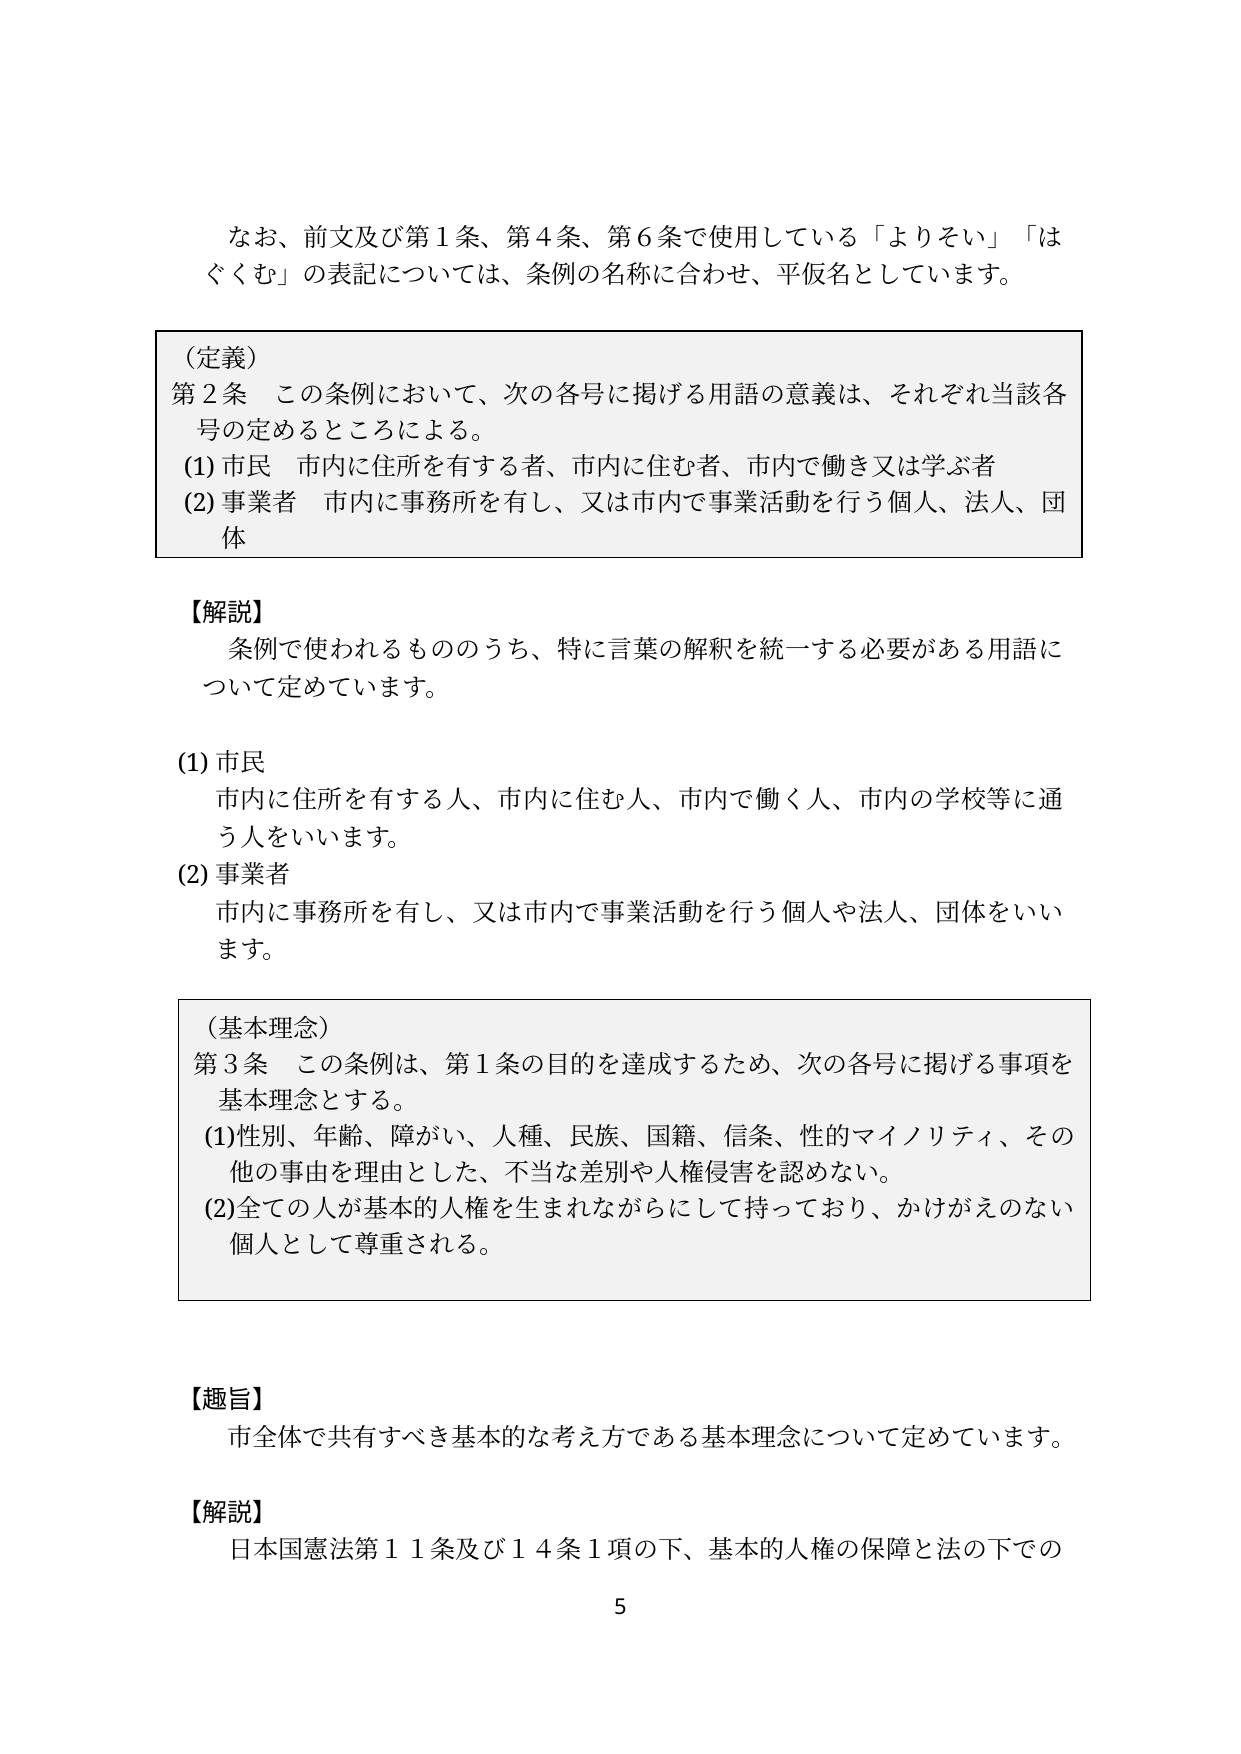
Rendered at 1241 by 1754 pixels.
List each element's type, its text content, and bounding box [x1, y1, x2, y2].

text 【解説】 [177, 1492, 1063, 1529]
text 【解説】 [177, 592, 1063, 629]
list 市民 [177, 742, 1063, 779]
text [177, 1529, 1063, 1567]
text 【趣旨】 [177, 1379, 1063, 1417]
list 事業者 [177, 854, 1063, 892]
text なお、前文及び第１条、第４条、第６条で使用している「よりそい」「はぐくむ」の表記については、条例の名称に合わせ、平仮名としています。 [177, 217, 1063, 292]
text 市全体で共有すべき基本的な考え方である基本理念について定めています。 [177, 1417, 1063, 1454]
text 条例で使われるもののうち、特に言葉の解釈を統一する必要がある用語について定めています。 [177, 629, 1063, 704]
list 市内に住所を有する人、市内に住む人、市内で働く人、市内の学校等に通う人をいいます。 [215, 779, 1063, 854]
list 市内に事務所を有し、又は市内で事業活動を行う個人や法人、団体をいいます。 [215, 892, 1063, 967]
